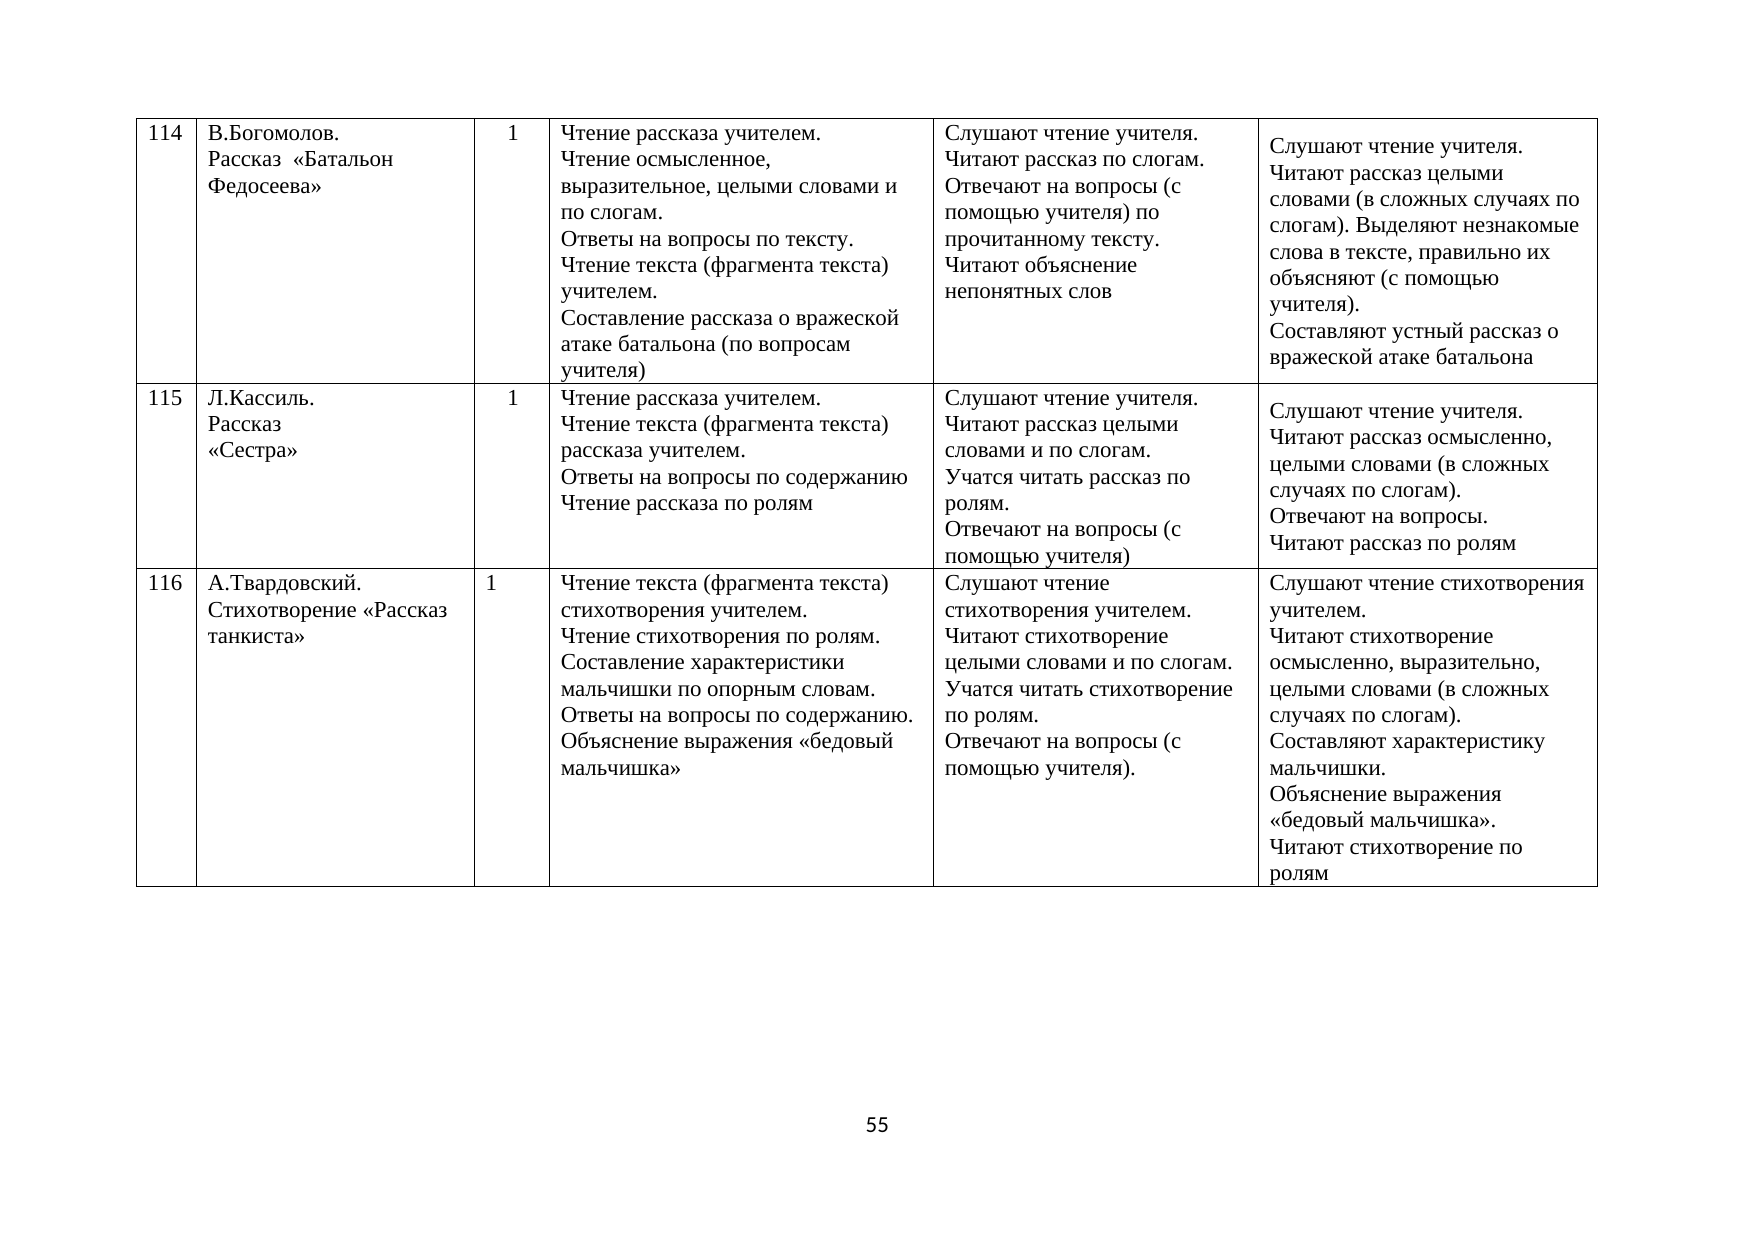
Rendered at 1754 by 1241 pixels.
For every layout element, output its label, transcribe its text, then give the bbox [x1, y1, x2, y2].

table_header 114 [137, 119, 196, 383]
table_header Слушают чтение учителя. Читают рассказ целыми словами (в сложных случаях по слогам). Выделяют незнакомые слова в тексте, правильно их объясняют (с помощью учителя). Составляют устный рассказ о вражеской атаке батальона [1259, 119, 1597, 383]
table_cell 1 [475, 569, 549, 886]
table_cell Слушают чтение стихотворения учителем. Читают стихотворение осмысленно, выразительно, целыми словами (в сложных случаях по слогам). Составляют характеристику мальчишки. Объяснение выражения «бедовый мальчишка». Читают стихотворение по ролям [1259, 569, 1597, 886]
table_header В.Богомолов. Рассказ «Батальон Федосеева» [197, 119, 474, 383]
table_cell 116 [137, 569, 196, 886]
table_cell Чтение текста (фрагмента текста) стихотворения учителем. Чтение стихотворения по ролям. Составление характеристики мальчишки по опорным словам. Ответы на вопросы по содержанию. Объяснение выражения «бедовый мальчишка» [550, 569, 933, 886]
table_cell 115 [137, 384, 196, 568]
table_header Чтение рассказа учителем. Чтение осмысленное, выразительное, целыми словами и по слогам. Ответы на вопросы по тексту. Чтение текста (фрагмента текста) учителем. Составление рассказа о вражеской атаке батальона (по вопросам учителя) [550, 119, 933, 383]
table_header 1 [475, 119, 549, 383]
table_cell Слушают чтение учителя. Читают рассказ осмысленно, целыми словами (в сложных случаях по слогам). Отвечают на вопросы. Читают рассказ по ролям [1259, 384, 1597, 568]
table_header Слушают чтение учителя. Читают рассказ по слогам. Отвечают на вопросы (с помощью учителя) по прочитанному тексту. Читают объяснение непонятных слов [934, 119, 1258, 383]
table_cell Л.Кассиль. Рассказ «Сестра» [197, 384, 474, 568]
table_cell А.Твардовский. Стихотворение «Рассказ танкиста» [197, 569, 474, 886]
table_cell Слушают чтение учителя. Читают рассказ целыми словами и по слогам. Учатся читать рассказ по ролям. Отвечают на вопросы (с помощью учителя) [934, 384, 1258, 568]
table_cell Слушают чтение стихотворения учителем. Читают стихотворение целыми словами и по слогам. Учатся читать стихотворение по ролям. Отвечают на вопросы (с помощью учителя). [934, 569, 1258, 886]
table_cell Чтение рассказа учителем. Чтение текста (фрагмента текста) рассказа учителем. Ответы на вопросы по содержанию Чтение рассказа по ролям [550, 384, 933, 568]
table_cell 1 [475, 384, 549, 568]
